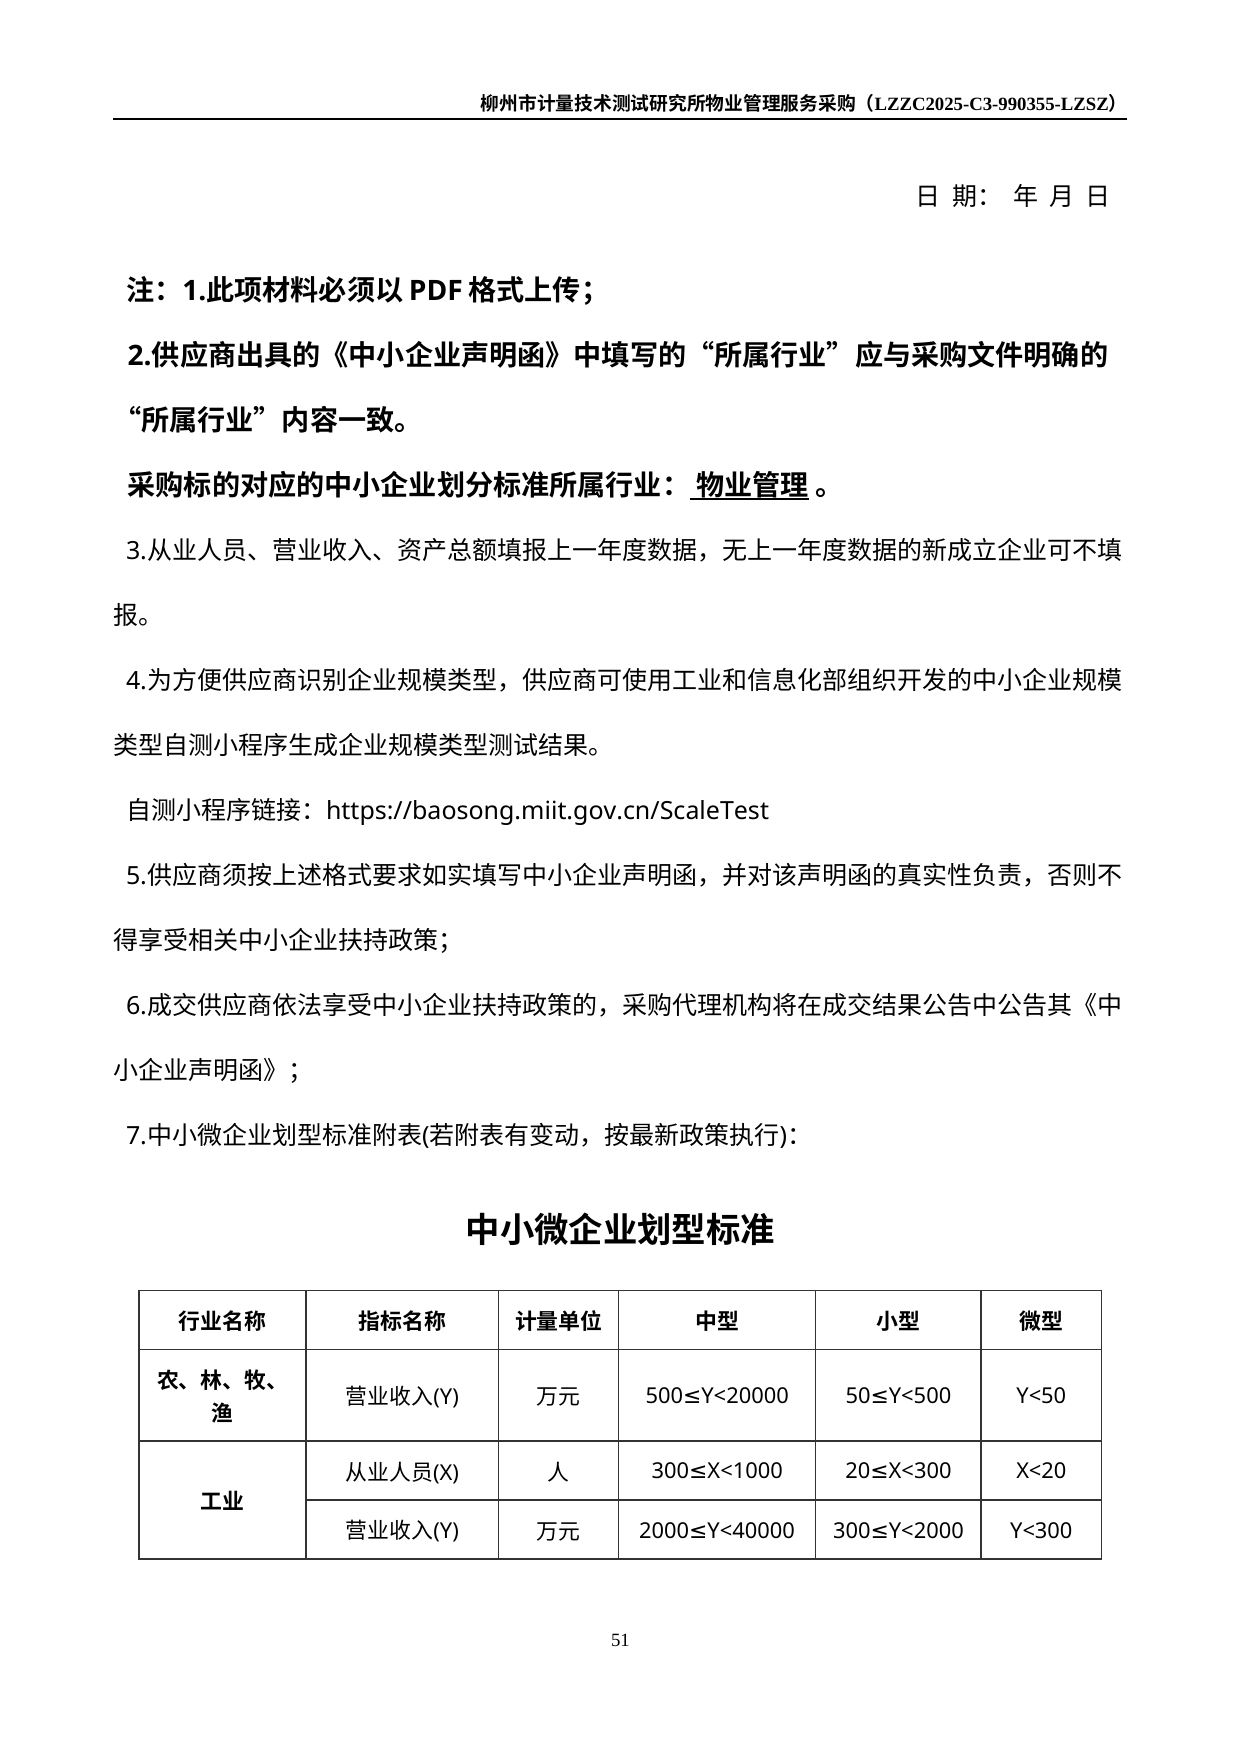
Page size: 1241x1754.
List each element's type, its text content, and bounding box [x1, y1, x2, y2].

table_cell X<20 [982, 1442, 1101, 1499]
table_header 计量单位 [499, 1291, 618, 1348]
table_header 小型 [816, 1291, 980, 1348]
table_cell 500≤Y<20000 [619, 1350, 815, 1440]
text 注：1.此项材料必须以PDF格式上传； 2.供应商出具的《中小企业声明函》中填写的“所属行业”应与采购文件明确的“所属行业”内容一致。 采购标的对应的中小企业划分标准所属行业： 物业管理 。 3.从业人员、营业收入、资产总额填报上一年度数据，无上一年度数据的新成立企业可不填报。 4.为方便供应商识别企业规模类型，供应商可使用工业和信息化部组织开发的中小企业规模类型自测小程序生成企业规模类型测试结果。 自测小程序链接：https://baosong.miit.gov.cn/ScaleTest 5.供应商须按上述格式要求如实填写中小企业声明函，并对该声明函的真实性负责，否则不得享受相关中小企业扶持政策； 6.成交供应商依法享受中小企业扶持政策的，采购代理机构将在成交结果公告中公告其《中小企业声明函》； 7.中小微企业划型标准附表(若附表有变动，按最新政策执行)： [113, 256, 1127, 1166]
table_cell 营业收入(Y) [307, 1350, 498, 1440]
table_cell 农、林、牧、渔 [140, 1350, 305, 1440]
table_cell 300≤X<1000 [619, 1442, 815, 1499]
table_header 中型 [619, 1291, 815, 1348]
table_cell 万元 [499, 1350, 618, 1440]
text 日 期： 年 月 日 [113, 162, 1127, 227]
table_cell 50≤Y<500 [816, 1350, 980, 1440]
table_cell 2000≤Y<40000 [619, 1501, 815, 1558]
table_cell 人 [499, 1442, 618, 1499]
table_cell 300≤Y<2000 [816, 1501, 980, 1558]
table_header 行业名称 [140, 1291, 305, 1348]
text 中小微企业划型标准 [113, 1195, 1127, 1260]
table_cell 万元 [499, 1501, 618, 1558]
table_cell Y<300 [982, 1501, 1101, 1558]
table_cell 营业收入(Y) [307, 1501, 498, 1558]
table_cell 工业 [140, 1442, 305, 1558]
table_header 微型 [982, 1291, 1101, 1348]
table_header 指标名称 [307, 1291, 498, 1348]
table_cell 20≤X<300 [816, 1442, 980, 1499]
table_cell Y<50 [982, 1350, 1101, 1440]
table_cell 从业人员(X) [307, 1442, 498, 1499]
